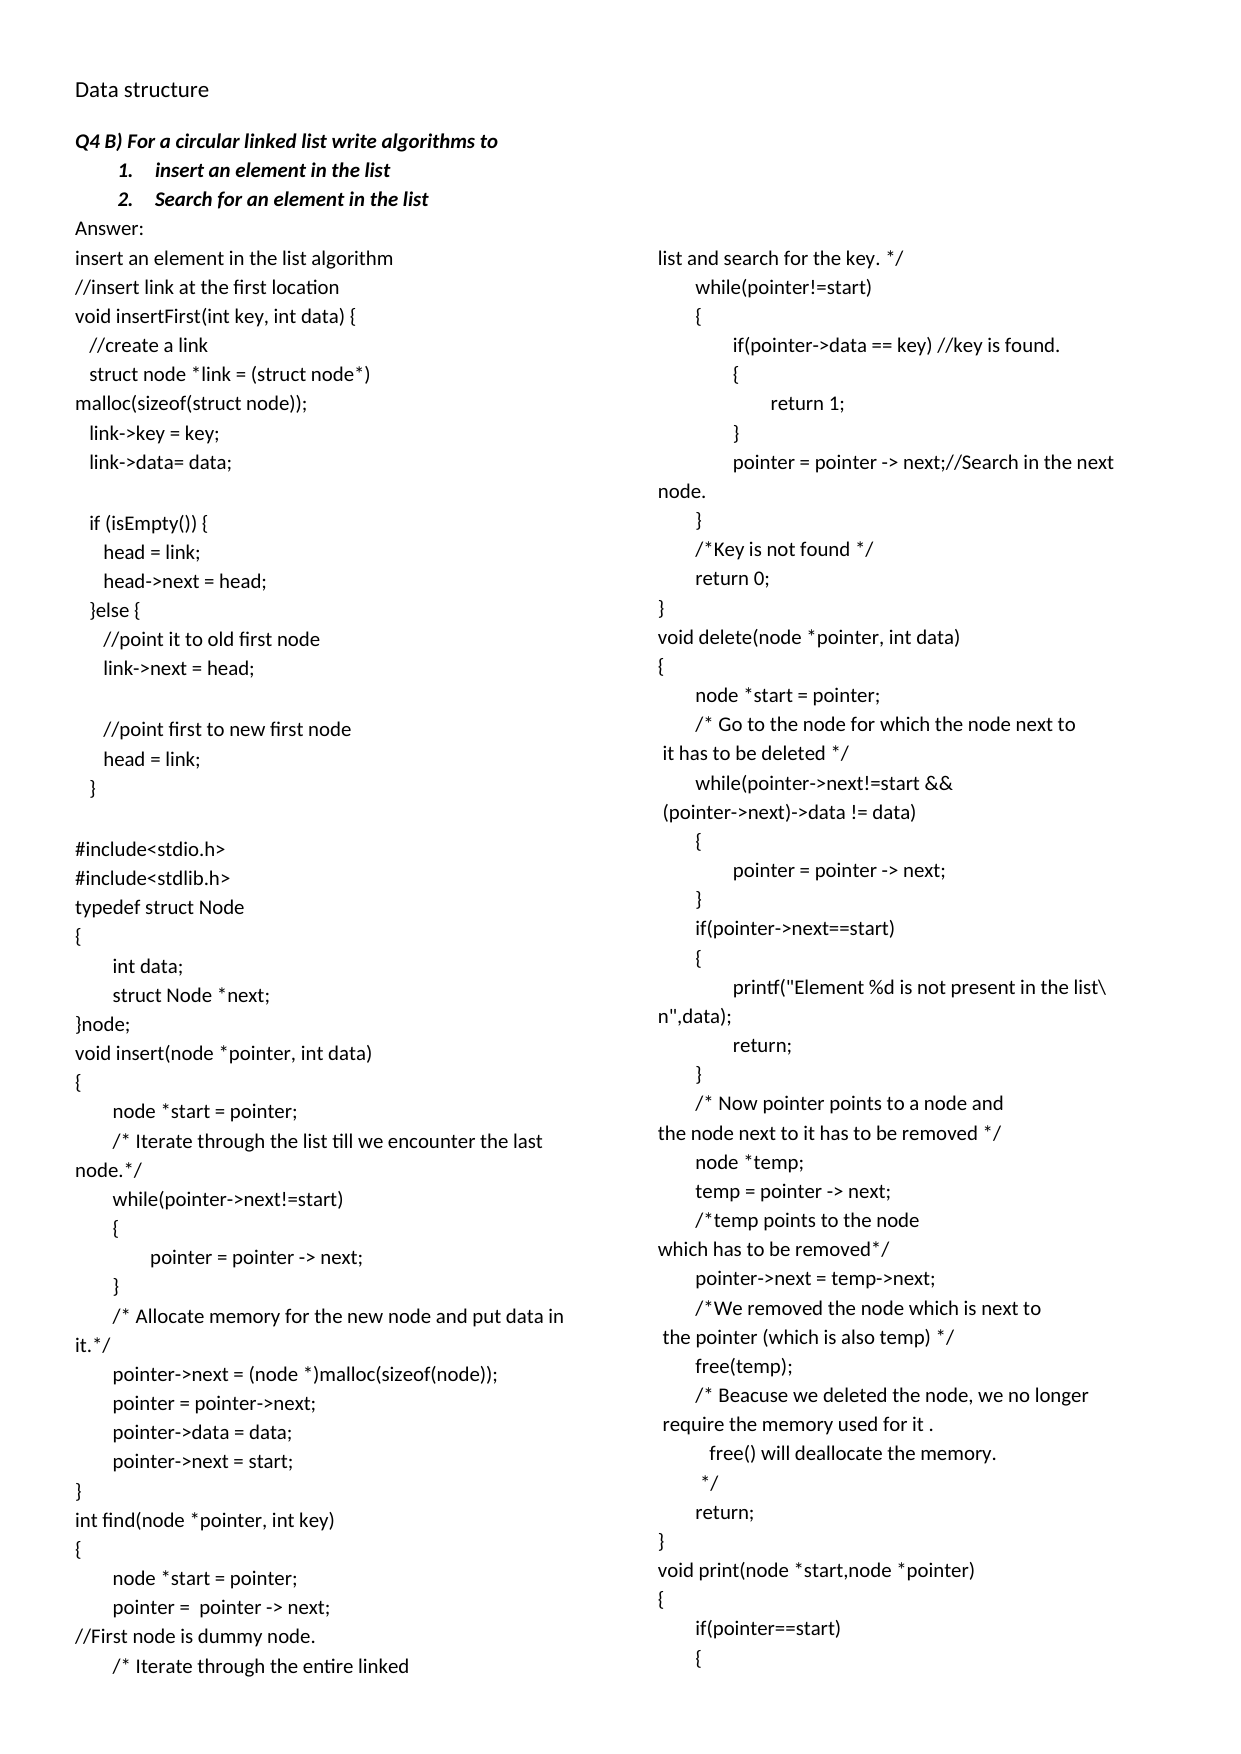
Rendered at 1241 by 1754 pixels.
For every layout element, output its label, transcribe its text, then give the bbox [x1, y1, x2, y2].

text /* Iterate through the entire linked [75, 1653, 583, 1678]
text Q4 B) For a circular linked list write algorithms to [75, 128, 1165, 153]
text //point it to old first node [75, 626, 583, 652]
text /* Allocate memory for the new node and put data in it.*/ [75, 1303, 583, 1357]
text /* Iterate through the list till we encounter the last node.*/ [75, 1128, 583, 1182]
text //create a link [75, 332, 583, 358]
text node *temp; [658, 1149, 1165, 1174]
text return; [658, 1032, 1165, 1058]
text struct Node *next; [75, 982, 583, 1007]
text { [75, 924, 583, 949]
text pointer->next = temp->next; [658, 1266, 1165, 1291]
text { [658, 361, 1165, 387]
text int data; [75, 953, 583, 978]
text /* Now pointer points to a node and [658, 1091, 1165, 1116]
text if(pointer->data == key) //key is found. [658, 332, 1165, 358]
text return; [658, 1499, 1165, 1524]
text void insert(node *pointer, int data) [75, 1040, 583, 1066]
text } [658, 507, 1165, 533]
text //insert link at the first location [75, 274, 583, 299]
text pointer = pointer -> next; [658, 857, 1165, 883]
text return 1; [658, 391, 1165, 416]
text link->next = head; [75, 656, 583, 681]
text //First node is dummy node. [75, 1624, 583, 1649]
text link->key = key; [75, 420, 583, 445]
text void insertFirst(int key, int data) { [75, 303, 583, 328]
text */ [658, 1470, 1165, 1495]
text { [658, 1645, 1165, 1670]
text node *start = pointer; [75, 1099, 583, 1124]
text malloc(sizeof(struct node)); [75, 391, 583, 416]
text typedef struct Node [75, 894, 583, 920]
text /*Key is not found */ [658, 536, 1165, 562]
text node *start = pointer; [75, 1565, 583, 1591]
text } [658, 1061, 1165, 1087]
text the node next to it has to be removed */ [658, 1120, 1165, 1145]
text void print(node *start,node *pointer) [658, 1557, 1165, 1583]
text /*We removed the node which is next to [658, 1295, 1165, 1320]
text { [75, 1536, 583, 1562]
text free(temp); [658, 1353, 1165, 1378]
text pointer = pointer -> next; [75, 1244, 583, 1270]
text if(pointer==start) [658, 1616, 1165, 1641]
text it has to be deleted */ [658, 741, 1165, 766]
text while(pointer->next!=start) [75, 1186, 583, 1212]
text } [75, 1478, 583, 1503]
text /*temp points to the node [658, 1207, 1165, 1233]
text link->data= data; [75, 449, 583, 474]
text head = link; [75, 746, 583, 771]
list Search for an element in the list [117, 186, 1165, 212]
text Answer: [75, 216, 1165, 241]
text #include<stdlib.h> [75, 865, 583, 891]
text free() will deallocate the memory. [658, 1441, 1165, 1466]
text list and search for the key. */ [658, 245, 1165, 270]
text the pointer (which is also temp) */ [658, 1324, 1165, 1349]
text pointer = pointer -> next; [75, 1594, 583, 1620]
text Data structure [75, 75, 1165, 103]
text pointer->next = (node *)malloc(sizeof(node)); [75, 1361, 583, 1387]
text head->next = head; [75, 568, 583, 593]
text require the memory used for it . [658, 1411, 1165, 1437]
text (pointer->next)->data != data) [658, 799, 1165, 824]
text } [75, 775, 583, 800]
text { [75, 1215, 583, 1241]
text }else { [75, 597, 583, 623]
text temp = pointer -> next; [658, 1178, 1165, 1203]
text { [658, 828, 1165, 853]
text while(pointer!=start) [658, 274, 1165, 299]
text pointer->data = data; [75, 1419, 583, 1445]
list insert an element in the list [117, 157, 1165, 183]
text }node; [75, 1011, 583, 1037]
text { [658, 1586, 1165, 1612]
text //point first to new first node [75, 717, 583, 742]
text { [75, 1069, 583, 1095]
text } [75, 1274, 583, 1299]
text pointer->next = start; [75, 1449, 583, 1474]
text int find(node *pointer, int key) [75, 1507, 583, 1532]
text head = link; [75, 539, 583, 564]
text pointer = pointer -> next;//Search in the next node. [658, 449, 1165, 503]
text { [658, 303, 1165, 328]
text return 0; [658, 566, 1165, 591]
text node *start = pointer; [658, 682, 1165, 708]
text } [658, 1528, 1165, 1553]
text } [658, 420, 1165, 445]
text /* Beacuse we deleted the node, we no longer [658, 1382, 1165, 1408]
text } [658, 595, 1165, 620]
text pointer = pointer->next; [75, 1390, 583, 1416]
text if(pointer->next==start) [658, 916, 1165, 941]
text which has to be removed*/ [658, 1236, 1165, 1262]
text if (isEmpty()) { [75, 510, 583, 535]
text while(pointer->next!=start && [658, 770, 1165, 795]
text struct node *link = (struct node*) [75, 361, 583, 387]
text /* Go to the node for which the node next to [658, 711, 1165, 737]
text { [658, 945, 1165, 970]
text void delete(node *pointer, int data) [658, 624, 1165, 649]
text #include<stdio.h> [75, 836, 583, 862]
text insert an element in the list algorithm [75, 245, 583, 270]
text } [658, 886, 1165, 912]
text { [658, 653, 1165, 678]
text printf("Element %d is not present in the list\n",data); [658, 974, 1165, 1028]
